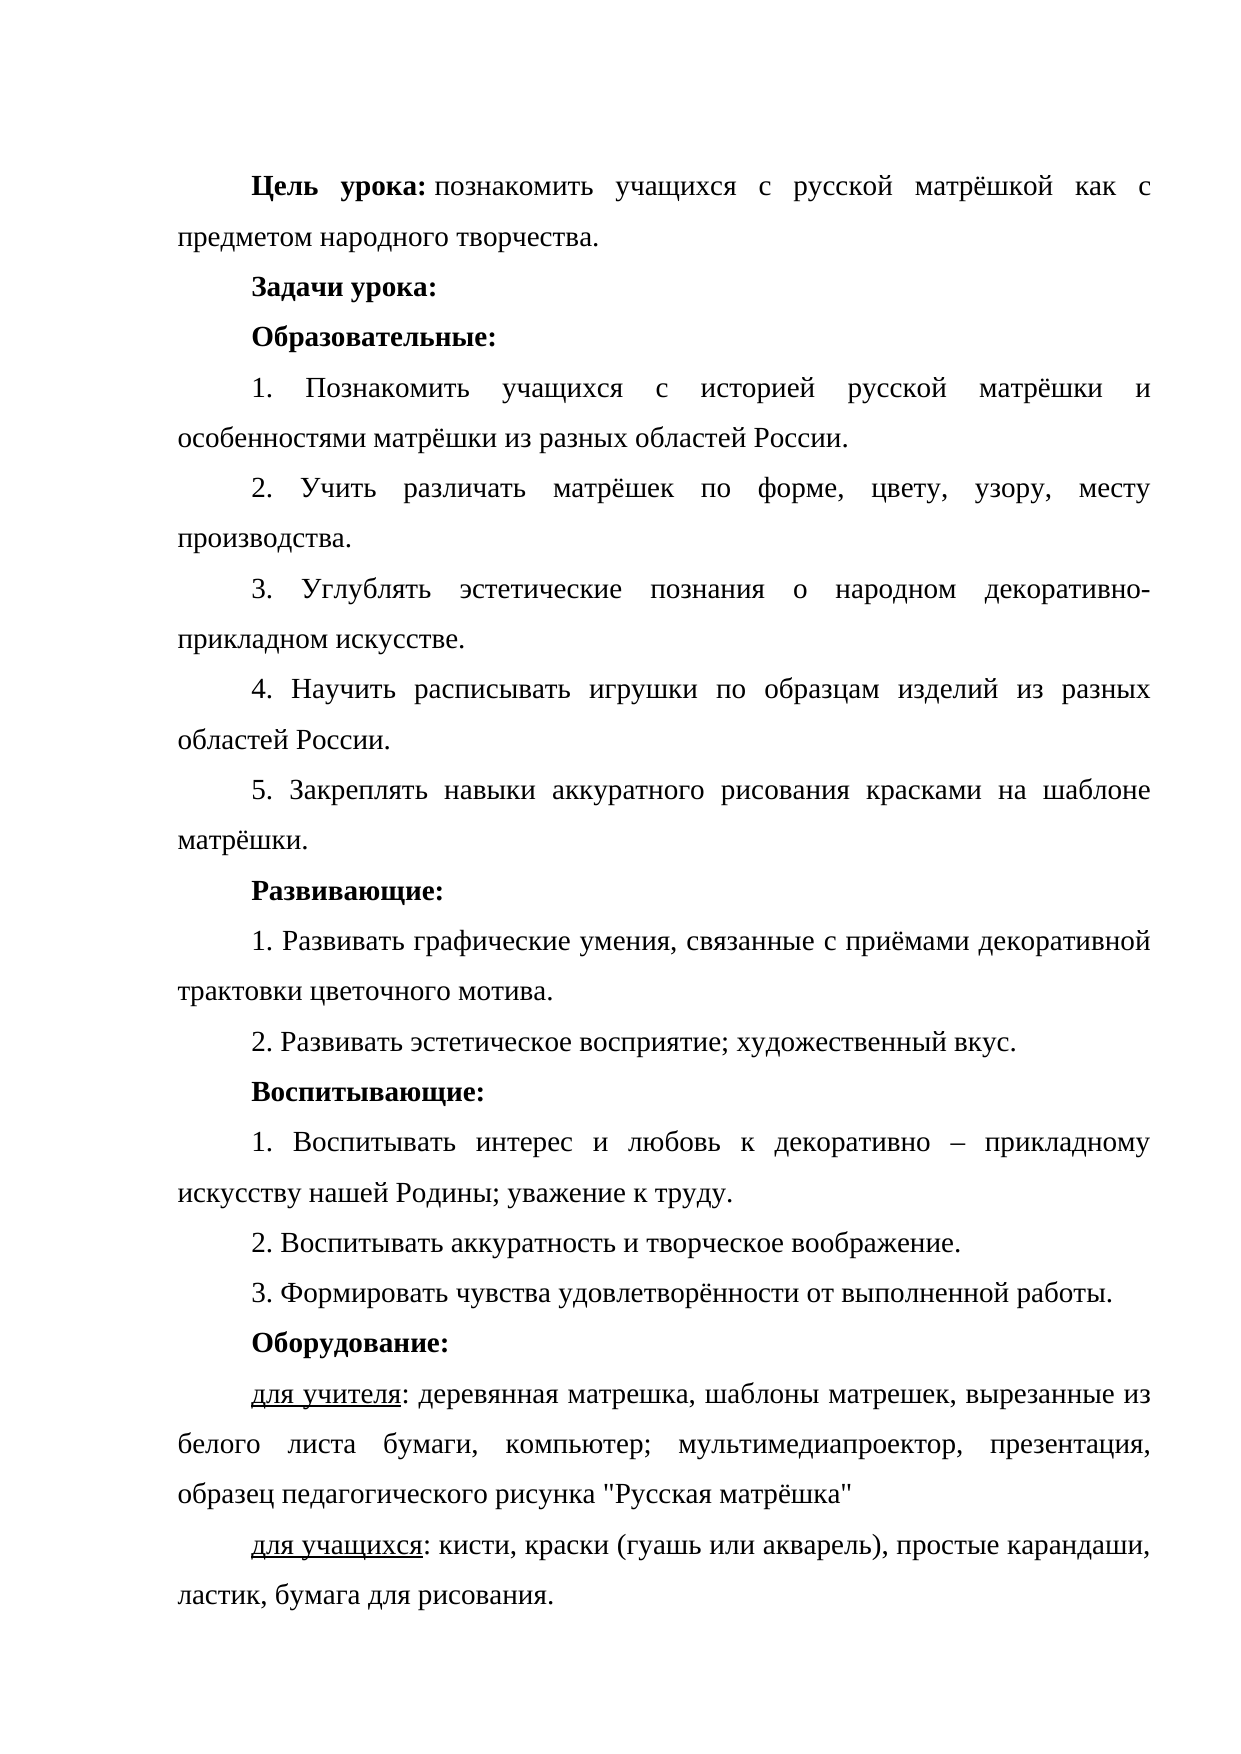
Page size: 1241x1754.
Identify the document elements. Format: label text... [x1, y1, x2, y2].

text 3. Формировать чувства удовлетворённости от выполненной работы. [177, 1275, 1152, 1309]
text 5. Закреплять навыки аккуратного рисования красками на шаблоне матрёшки. [177, 772, 1152, 856]
text 2. Учить различать матрёшек по форме, цвету, узору, месту производства. [177, 470, 1152, 554]
text для учителя: деревянная матрешка, шаблоны матрешек, вырезанные из белого листа бумаги, компьютер; мультимедиапроектор, презентация, образец педагогического рисунка "Русская матрёшка" [177, 1376, 1152, 1510]
text 2. Воспитывать аккуратность и творческое воображение. [177, 1225, 1152, 1258]
text 1. Познакомить учащихся с историей русской матрёшки и особенностями матрёшки из разных областей России. [177, 370, 1152, 453]
text 1. Воспитывать интерес и любовь к декоративно – прикладному искусству нашей Родины; уважение к труду. [177, 1124, 1152, 1208]
text Задачи урока: [177, 269, 1152, 303]
text для учащихся: кисти, краски (гуашь или акварель), простые карандаши, ластик, бумага для рисования. [177, 1527, 1152, 1611]
text 1. Развивать графические умения, связанные с приёмами декоративной трактовки цветочного мотива. [177, 923, 1152, 1007]
text Воспитывающие: [177, 1074, 1152, 1108]
text 3. Углублять эстетические познания о народном декоративно-прикладном искусстве. [177, 571, 1152, 655]
text Развивающие: [177, 873, 1152, 906]
text Оборудование: [177, 1326, 1152, 1359]
text 2. Развивать эстетическое восприятие; художественный вкус. [177, 1024, 1152, 1057]
text Цель урока: познакомить учащихся с русской матрёшкой как с предметом народного творчества. [177, 168, 1152, 252]
text Образовательные: [177, 319, 1152, 353]
text 4. Научить расписывать игрушки по образцам изделий из разных областей России. [177, 672, 1152, 755]
